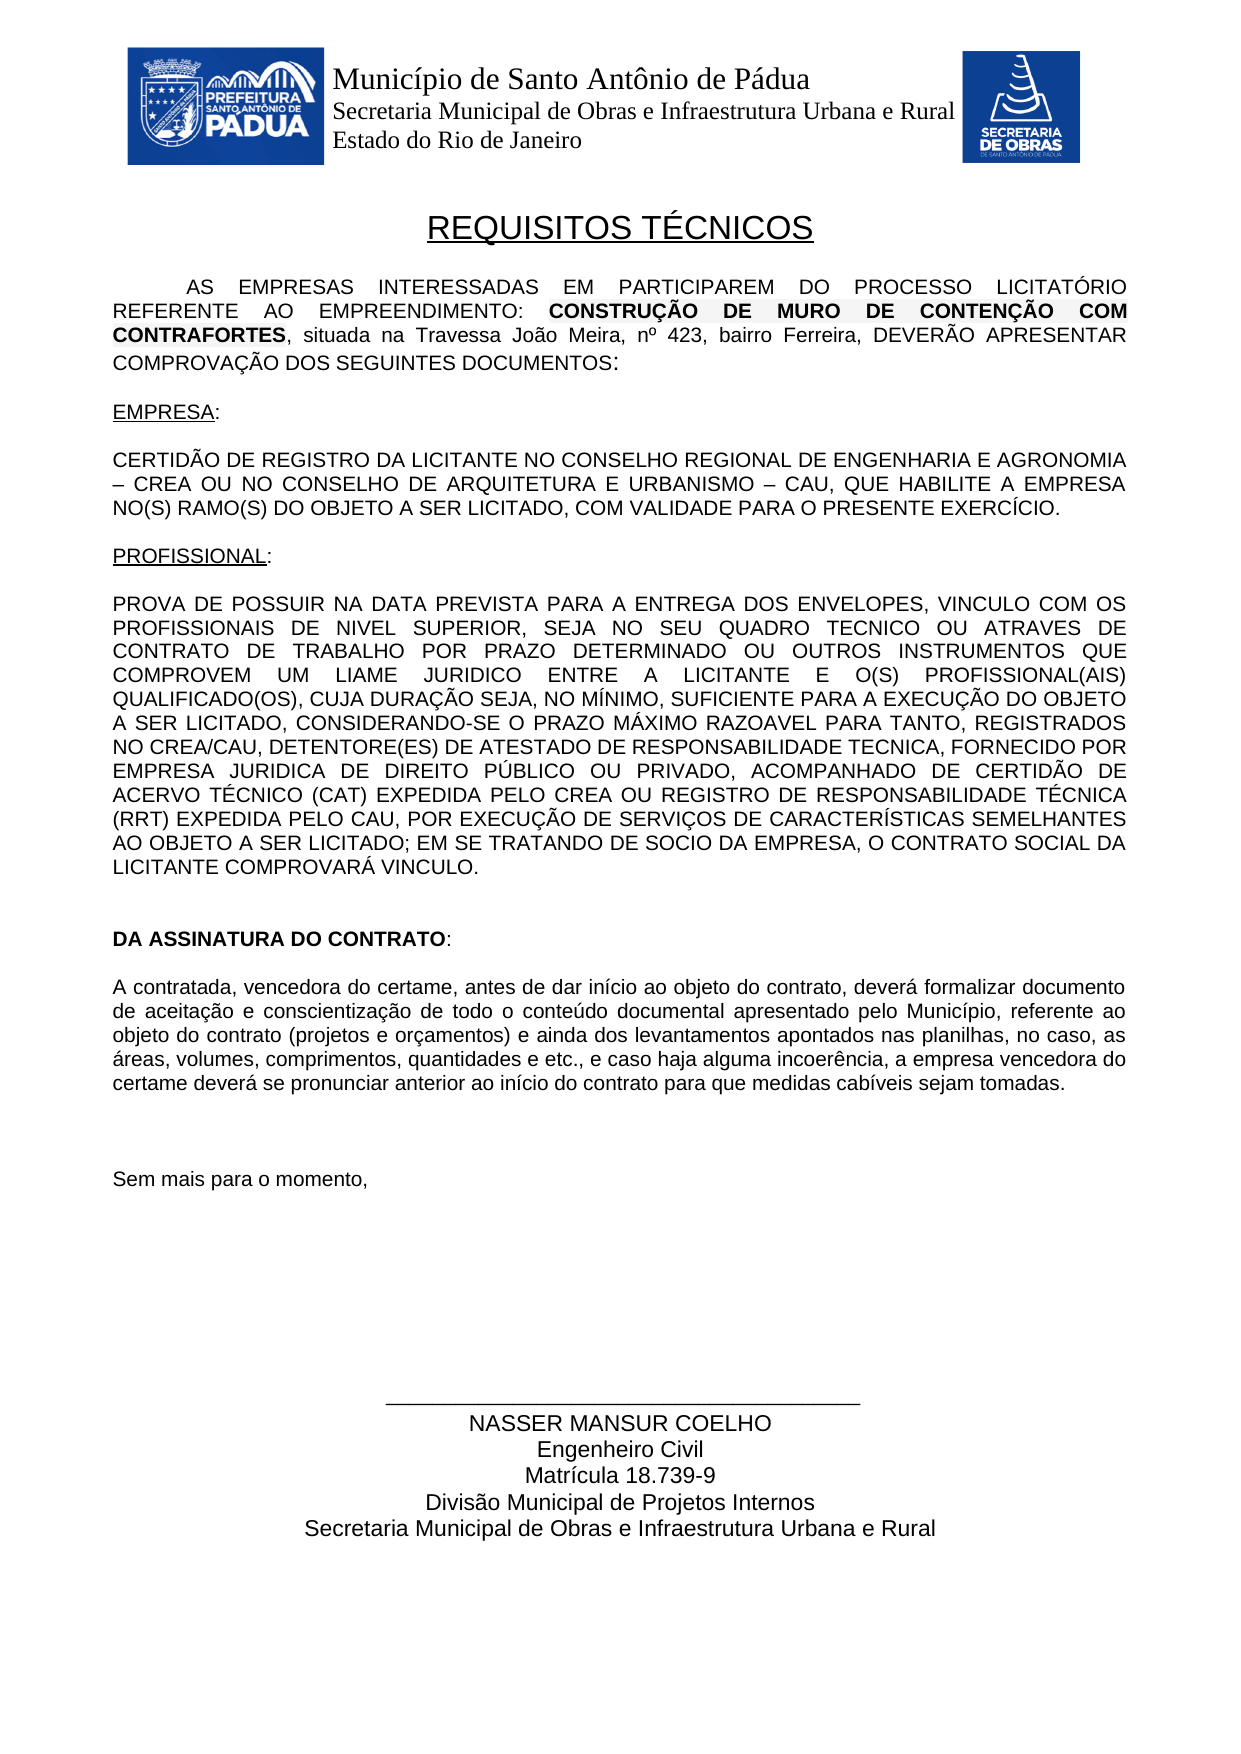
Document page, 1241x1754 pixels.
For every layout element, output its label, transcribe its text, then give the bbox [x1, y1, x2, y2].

text PROVA DE POSSUIR NA DATA PREVISTA PARA A ENTREGA DOS ENVELOPES, VINCULO COM OS PROFISSIONAIS DE NIVEL SUPERIOR, SEJA NO SEU QUADRO TECNICO OU ATRAVES DE CONTRATO DE TRABALHO POR PRAZO DETERMINADO OU OUTROS INSTRUMENTOS QUE COMPROVEM UM LIAME JURIDICO ENTRE A LICITANTE E O(S) PROFISSIONAL(AIS) QUALIFICADO(OS), CUJA DURAÇÃO SEJA, NO MÍNIMO, SUFICIENTE PARA A EXECUÇÃO DO OBJETO A SER LICITADO, CONSIDERANDO-SE O PRAZO MÁXIMO RAZOAVEL PARA TANTO, REGISTRADOS NO CREA/CAU, DETENTORE(ES) DE ATESTADO DE RESPONSABILIDADE TECNICA, FORNECIDO POR EMPRESA JURIDICA DE DIREITO PÚBLICO OU PRIVADO, ACOMPANHADO DE CERTIDÃO DE ACERVO TÉCNICO (CAT) EXPEDIDA PELO CREA OU REGISTRO DE RESPONSABILIDADE TÉCNICA (RRT) EXPEDIDA PELO CAU, POR EXECUÇÃO DE SERVIÇOS DE CARACTERÍSTICAS SEMELHANTES AO OBJETO A SER LICITADO; EM SE TRATANDO DE SOCIO DA EMPRESA, O CONTRATO SOCIAL DA LICITANTE COMPROVARÁ VINCULO. [112, 591, 1128, 879]
text AS EMPRESAS INTERESSADAS EM PARTICIPAREM DO PROCESSO LICITATÓRIO REFERENTE AO EMPREENDIMENTO: CONSTRUÇÃO DE MURO DE CONTENÇÃO COM CONTRAFORTES, situada na Travessa João Meira, nº 423, bairro Ferreira, DEVERÃO APRESENTAR COMPROVAÇÃO DOS SEGUINTES DOCUMENTOS: [112, 275, 1128, 376]
text EMPRESA: [112, 400, 1128, 424]
text CERTIDÃO DE REGISTRO DA LICITANTE NO CONSELHO REGIONAL DE ENGENHARIA E AGRONOMIA – CREA OU NO CONSELHO DE ARQUITETURA E URBANISMO – CAU, QUE HABILITE A EMPRESA NO(S) RAMO(S) DO OBJETO A SER LICITADO, COM VALIDADE PARA O PRESENTE EXERCÍCIO. [112, 448, 1128, 519]
text Sem mais para o momento, [112, 1167, 1128, 1191]
text Engenheiro Civil [112, 1436, 1128, 1462]
text DA ASSINATURA DO CONTRATO: [112, 927, 1128, 951]
picture [127, 44, 325, 165]
text A contratada, vencedora do certame, antes de dar início ao objeto do contrato, deverá formalizar documento de aceitação e conscientização de todo o conteúdo documental apresentado pelo Município, referente ao objeto do contrato (projetos e orçamentos) e ainda dos levantamentos apontados nas planilhas, no caso, as áreas, volumes, comprimentos, quantidades e etc., e caso haja alguma incoerência, a empresa vencedora do certame deverá se pronunciar anterior ao início do contrato para que medidas cabíveis sejam tomadas. [112, 975, 1128, 1095]
text _________________________________________ [112, 1382, 1045, 1406]
text Secretaria Municipal de Obras e Infraestrutura Urbana e Rural [112, 1515, 1128, 1542]
text Matrícula 18.739-9 [112, 1462, 1128, 1489]
picture [960, 48, 1081, 169]
text Divisão Municipal de Projetos Internos [112, 1489, 1128, 1515]
text PROFISSIONAL: [112, 543, 1128, 567]
text REQUISITOS TÉCNICOS [112, 208, 1128, 246]
text NASSER MANSUR COELHO [112, 1410, 1128, 1436]
